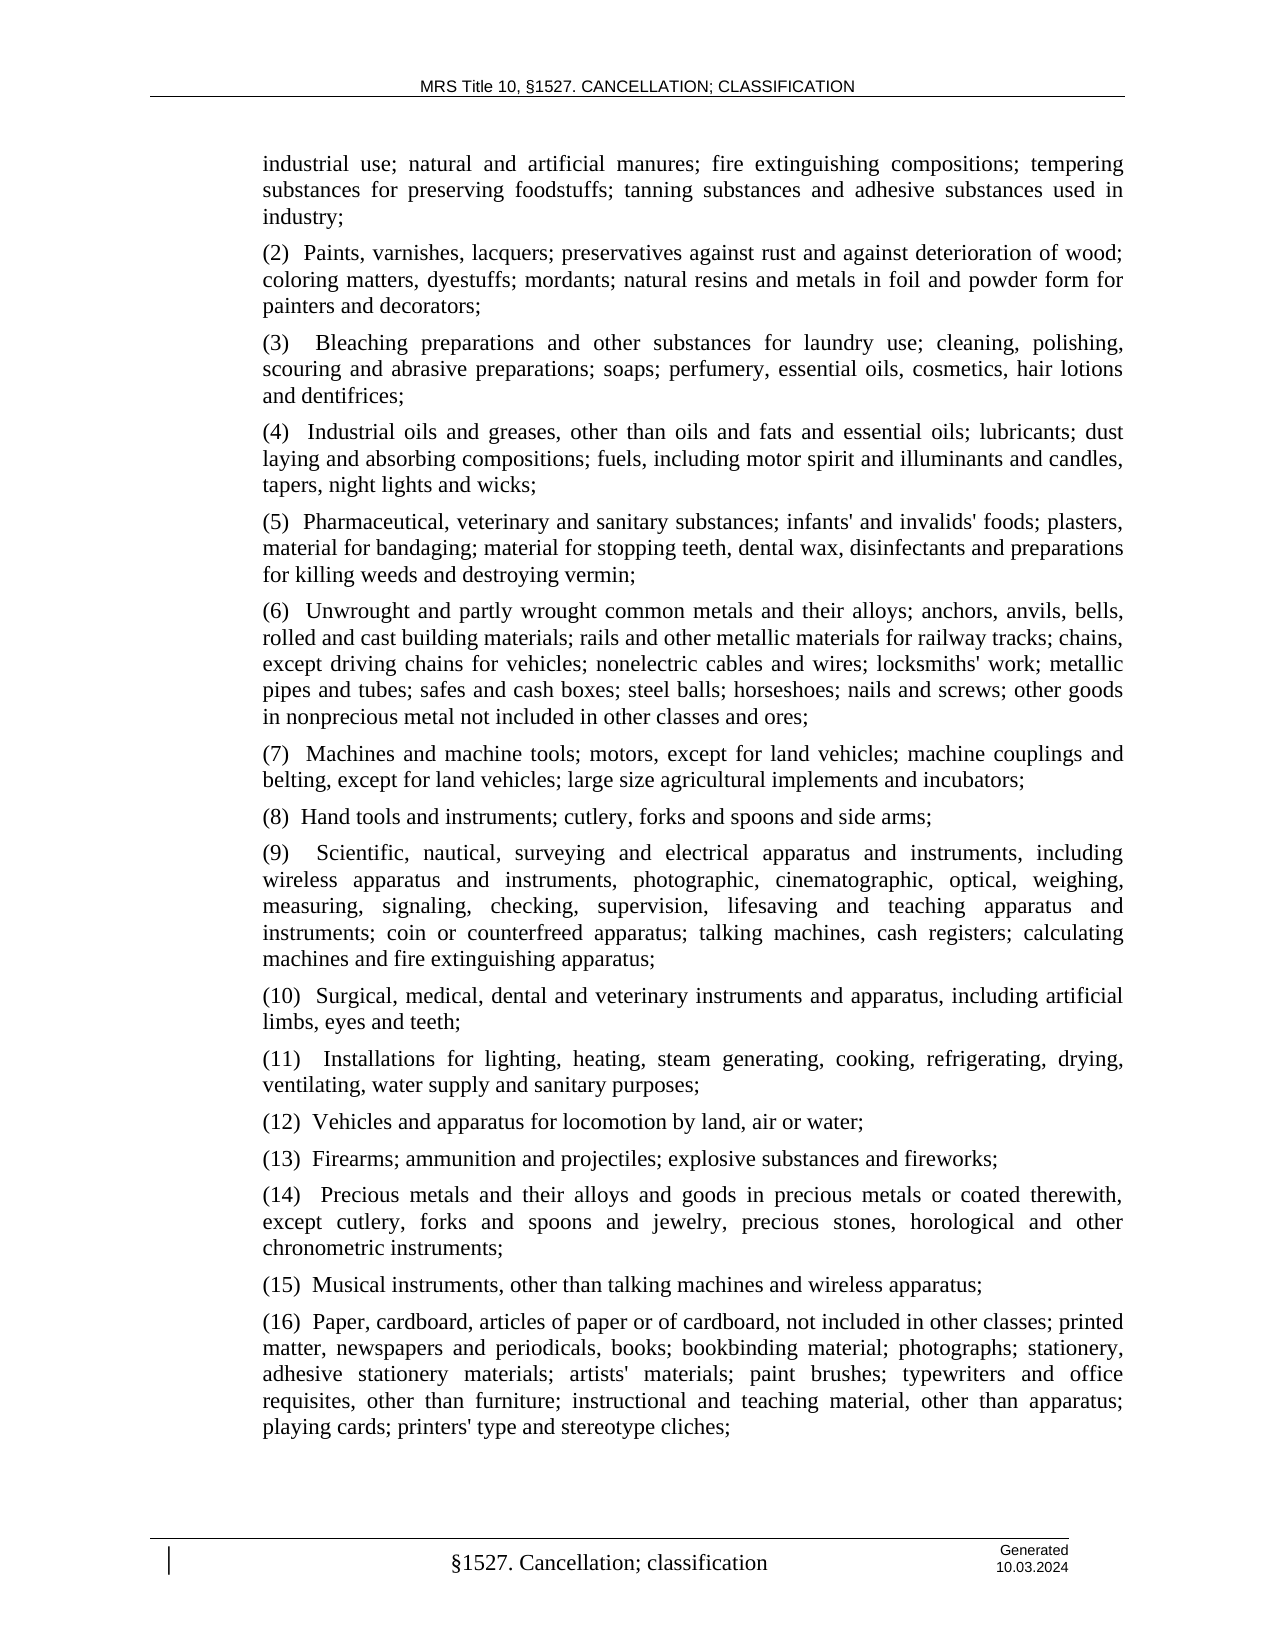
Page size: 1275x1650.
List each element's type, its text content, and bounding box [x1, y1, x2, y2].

text (4) Industrial oils and greases, other than oils and fats and essential oils; lubricants; dust laying and absorbing compositions; fuels, including motor spirit and illuminants and candles, tapers, night lights and wicks; [262, 418, 1125, 497]
text (6) Unwrought and partly wrought common metals and their alloys; anchors, anvils, bells, rolled and cast building materials; rails and other metallic materials for railway tracks; chains, except driving chains for vehicles; nonelectric cables and wires; locksmiths' work; metallic pipes and tubes; safes and cash boxes; steel balls; horseshoes; nails and screws; other goods in nonprecious metal not included in other classes and ores; [262, 597, 1125, 729]
text (10) Surgical, medical, dental and veterinary instruments and apparatus, including artificial limbs, eyes and teeth; [262, 982, 1125, 1034]
text (16) Paper, cardboard, articles of paper or of cardboard, not included in other classes; printed matter, newspapers and periodicals, books; bookbinding material; photographs; stationery, adhesive stationery materials; artists' materials; paint brushes; typewriters and office requisites, other than furniture; instructional and teaching material, other than apparatus; playing cards; printers' type and stereotype cliches; [262, 1308, 1125, 1439]
text (9) Scientific, nautical, surveying and electrical apparatus and instruments, including wireless apparatus and instruments, photographic, cinematographic, optical, weighing, measuring, signaling, checking, supervision, lifesaving and teaching apparatus and instruments; coin or counterfreed apparatus; talking machines, cash registers; calculating machines and fire extinguishing apparatus; [262, 839, 1125, 971]
text (8) Hand tools and instruments; cutlery, forks and spoons and side arms; [262, 803, 1125, 829]
text (2) Paints, varnishes, lacquers; preservatives against rust and against deterioration of wood; coloring matters, dyestuffs; mordants; natural resins and metals in foil and powder form for painters and decorators; [262, 239, 1125, 318]
text (3) Bleaching preparations and other substances for laundry use; cleaning, polishing, scouring and abrasive preparations; soaps; perfumery, essential oils, cosmetics, hair lotions and dentifrices; [262, 329, 1125, 408]
text (13) Firearms; ammunition and projectiles; explosive substances and fireworks; [262, 1145, 1125, 1171]
text (12) Vehicles and apparatus for locomotion by land, air or water; [262, 1108, 1125, 1134]
text (14) Precious metals and their alloys and goods in precious metals or coated therewith, except cutlery, forks and spoons and jewelry, precious stones, horological and other chronometric instruments; [262, 1181, 1125, 1261]
text (15) Musical instruments, other than talking machines and wireless apparatus; [262, 1271, 1125, 1297]
text (5) Pharmaceutical, veterinary and sanitary substances; infants' and invalids' foods; plasters, material for bandaging; material for stopping teeth, dental wax, disinfectants and preparations for killing weeds and destroying vermin; [262, 508, 1125, 587]
text (7) Machines and machine tools; motors, except for land vehicles; machine couplings and belting, except for land vehicles; large size agricultural implements and incubators; [262, 739, 1125, 792]
text (11) Installations for lighting, heating, steam generating, cooking, refrigerating, drying, ventilating, water supply and sanitary purposes; [262, 1045, 1125, 1097]
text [262, 150, 1125, 229]
